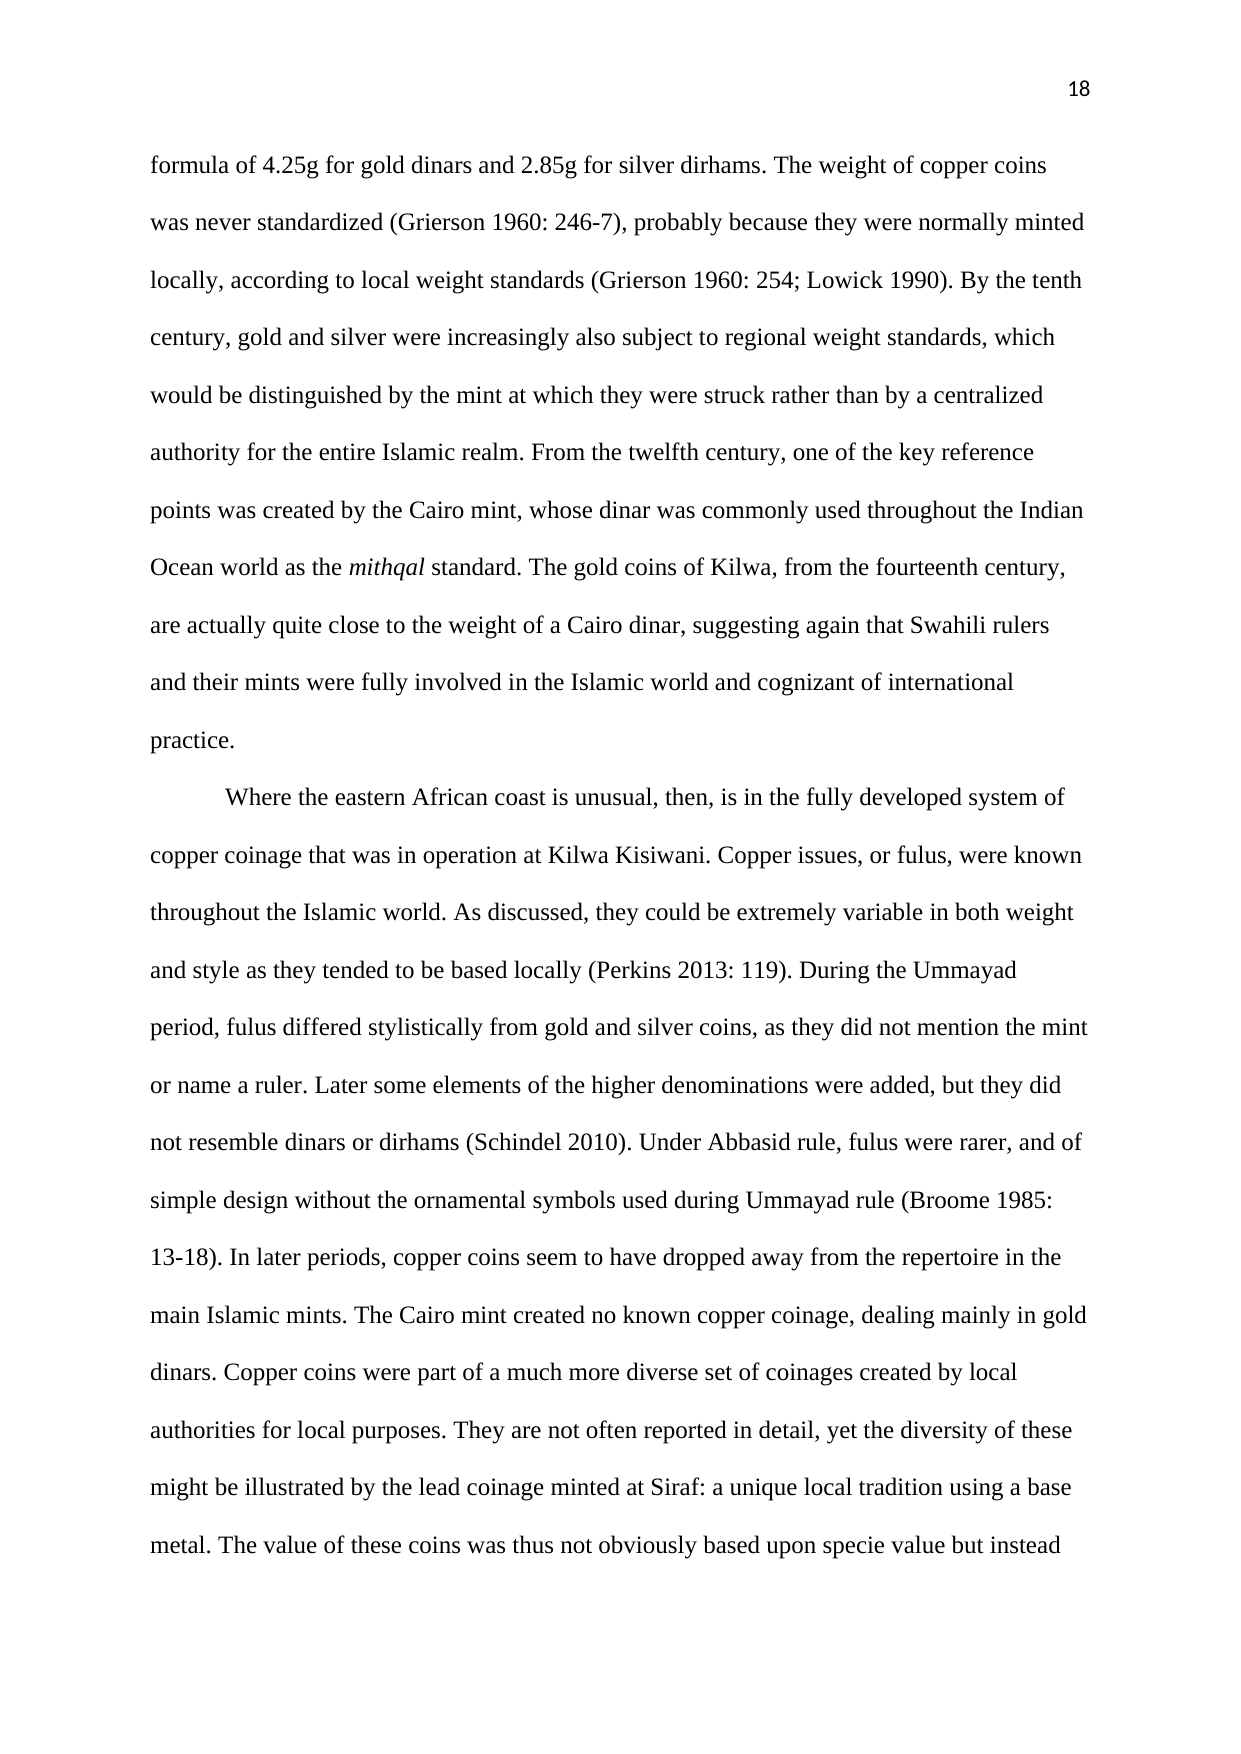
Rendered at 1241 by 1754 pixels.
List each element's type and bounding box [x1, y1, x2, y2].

text [150, 782, 1090, 1559]
text [150, 150, 1090, 754]
